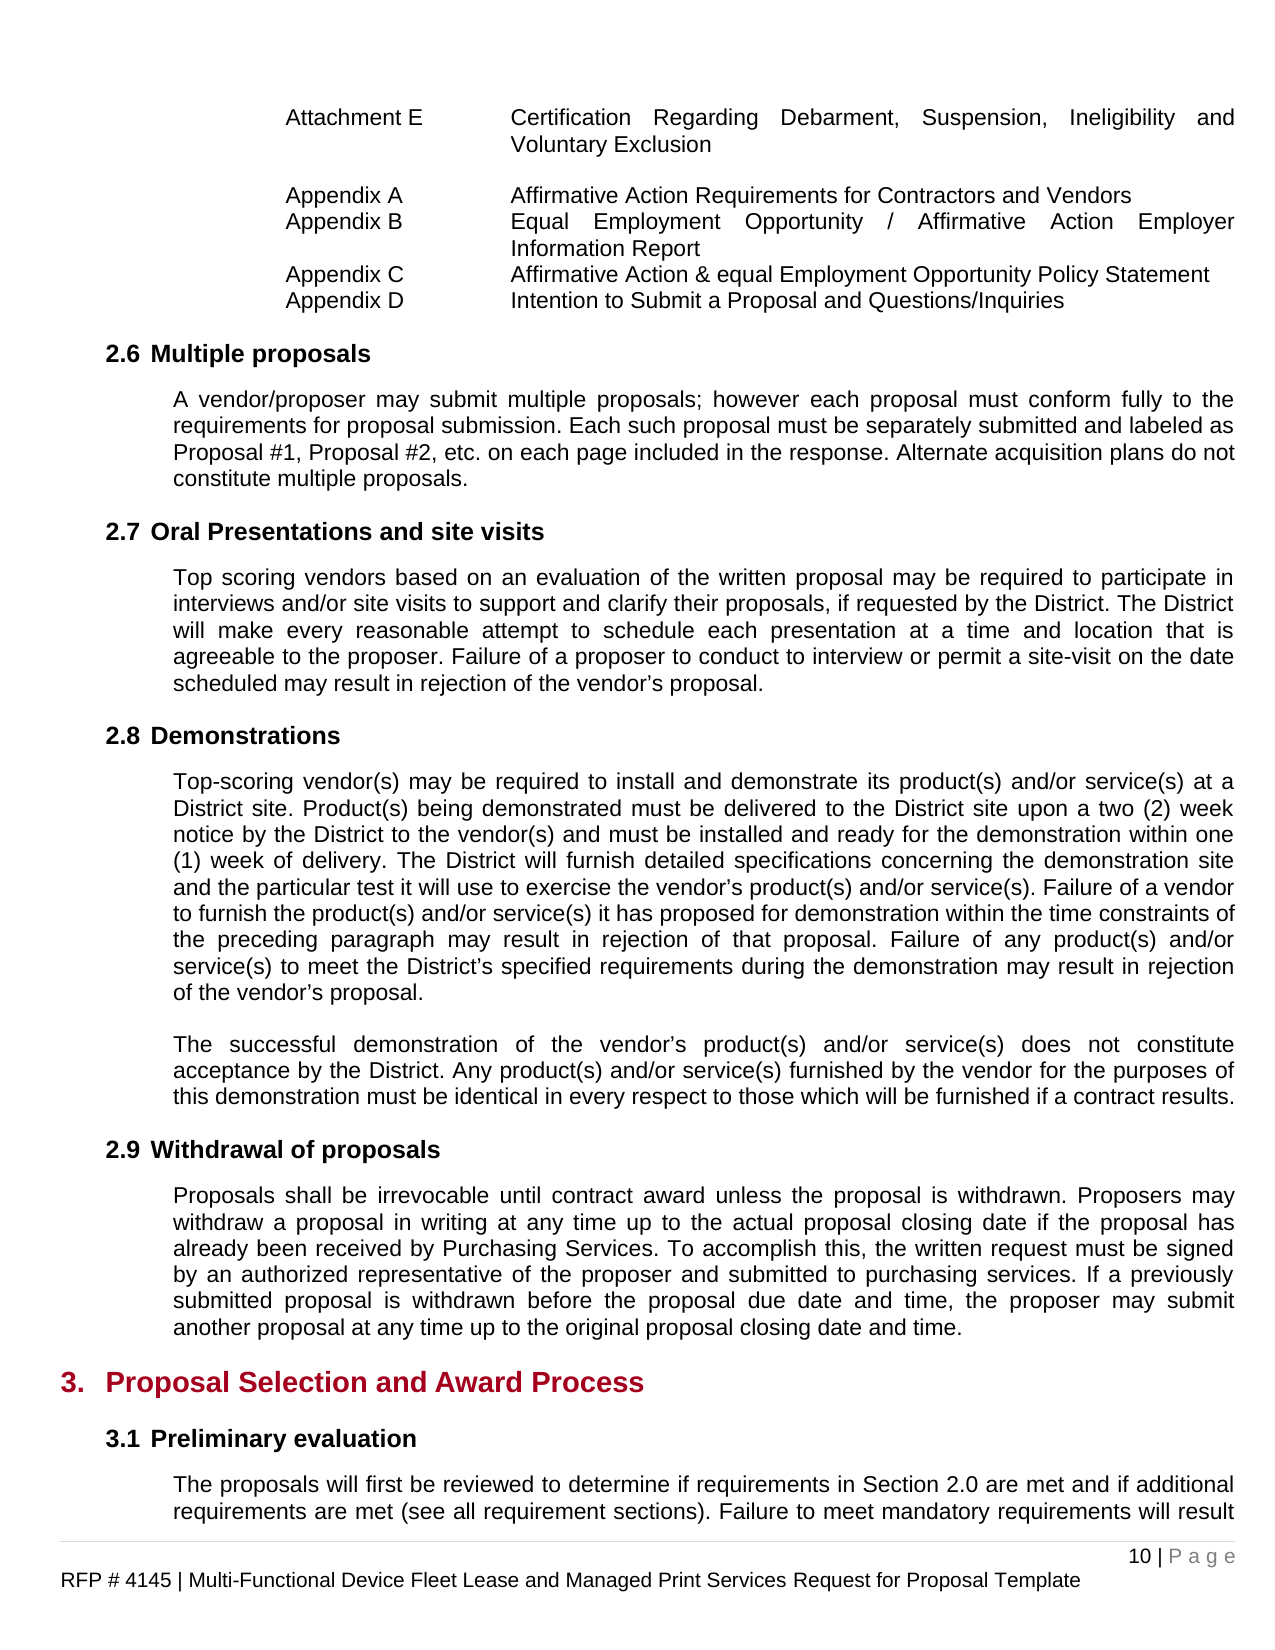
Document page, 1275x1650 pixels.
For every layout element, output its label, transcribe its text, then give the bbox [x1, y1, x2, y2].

text Appendix B Equal Employment Opportunity / Affirmative Action Employer Information Report [285, 208, 1235, 261]
text Appendix C Affirmative Action & equal Employment Opportunity Policy Statement [285, 261, 1235, 287]
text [173, 1471, 1235, 1524]
text A vendor/proposer may submit multiple proposals; however each proposal must conform fully to the requirements for proposal submission. Each such proposal must be separately submitted and labeled as Proposal #1, Proposal #2, etc. on each page included in the response. Alternate acquisition plans do not constitute multiple proposals. [173, 386, 1235, 492]
text Attachment E Certification Regarding Debarment, Suspension, Ineligibility and Voluntary Exclusion [285, 104, 1235, 157]
subtitle Demonstrations [105, 721, 1235, 749]
subtitle Withdrawal of proposals [105, 1134, 1235, 1163]
text Appendix A Affirmative Action Requirements for Contractors and Vendors [173, 182, 1235, 208]
text Appendix D Intention to Submit a Proposal and Questions/Inquiries [285, 287, 1235, 314]
subtitle Preliminary evaluation [105, 1424, 1235, 1452]
subtitle Proposal Selection and Award Process [60, 1365, 1235, 1399]
text Proposals shall be irrevocable until contract award unless the proposal is withdrawn. Proposers may withdraw a proposal in writing at any time up to the actual proposal closing date if the proposal has already been received by Purchasing Services. To accomplish this, the written request must be signed by an authorized representative of the proposer and submitted to purchasing services. If a previously submitted proposal is withdrawn before the proposal due date and time, the proposer may submit another proposal at any time up to the original proposal closing date and time. [173, 1182, 1235, 1340]
text Top scoring vendors based on an evaluation of the written proposal may be required to participate in interviews and/or site visits to support and clarify their proposals, if requested by the District. The District will make every reasonable attempt to schedule each presentation at a time and location that is agreeable to the proposer. Failure of a proposer to conduct to interview or permit a site-visit on the date scheduled may result in rejection of the vendor’s proposal. [173, 564, 1235, 696]
text Top-scoring vendor(s) may be required to install and demonstrate its product(s) and/or service(s) at a District site. Product(s) being demonstrated must be delivered to the District site upon a two (2) week notice by the District to the vendor(s) and must be installed and ready for the demonstration within one (1) week of delivery. The District will furnish detailed specifications concerning the demonstration site and the particular test it will use to exercise the vendor’s product(s) and/or service(s). Failure of a vendor to furnish the product(s) and/or service(s) it has proposed for demonstration within the time constraints of the preceding paragraph may result in rejection of that proposal. Failure of any product(s) and/or service(s) to meet the District’s specified requirements during the demonstration may result in rejection of the vendor’s proposal. [173, 768, 1235, 1006]
subtitle Oral Presentations and site visits [105, 517, 1235, 545]
subtitle Multiple proposals [105, 339, 1235, 367]
text The successful demonstration of the vendor’s product(s) and/or service(s) does not constitute acceptance by the District. Any product(s) and/or service(s) furnished by the vendor for the purposes of this demonstration must be identical in every respect to those which will be furnished if a contract results. [173, 1031, 1235, 1109]
